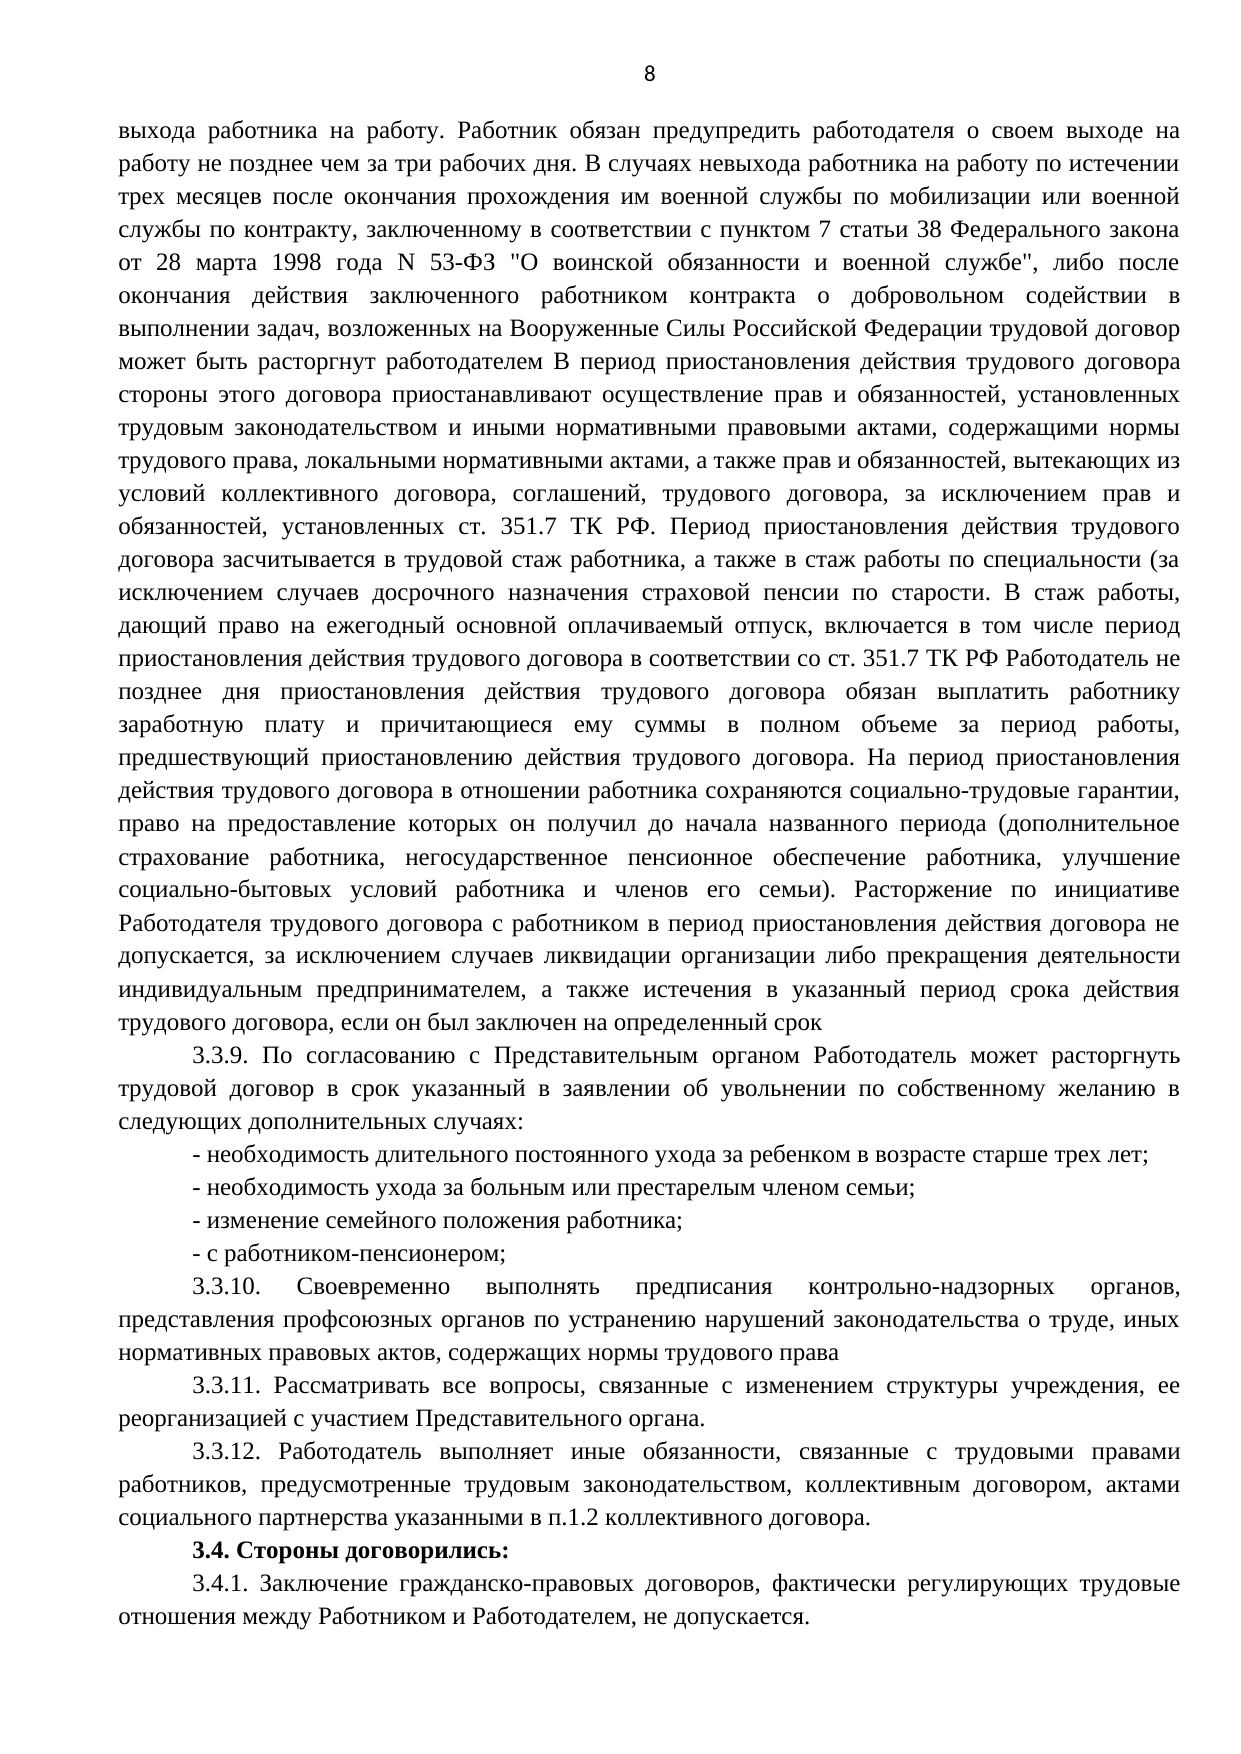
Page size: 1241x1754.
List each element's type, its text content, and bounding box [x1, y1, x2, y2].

text 3.4. Стороны договорились: [118, 1535, 1181, 1564]
text - необходимость ухода за больным или престарелым членом семьи; [118, 1172, 1181, 1201]
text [118, 115, 1181, 1035]
text 3.3.12. Работодатель выполняет иные обязанности, связанные с трудовыми правами работников, предусмотренные трудовым законодательством, коллективным договором, актами социального партнерства указанными в п.1.2 коллективного договора. [118, 1436, 1181, 1531]
text 3.3.11. Рассматривать все вопросы, связанные с изменением структуры учреждения, ее реорганизацией с участием Представительного органа. [118, 1370, 1181, 1432]
text - с работником-пенсионером; [118, 1238, 1181, 1267]
text - изменение семейного положения работника; [118, 1205, 1181, 1233]
text - необходимость длительного постоянного ухода за ребенком в возрасте старше трех лет; [118, 1139, 1181, 1167]
text 3.3.10. Своевременно выполнять предписания контрольно-надзорных органов, представления профсоюзных органов по устранению нарушений законодательства о труде, иных нормативных правовых актов, содержащих нормы трудового права [118, 1271, 1181, 1366]
text 3.4.1. Заключение гражданско-правовых договоров, фактически регулирующих трудовые отношения между Работником и Работодателем, не допускается. [118, 1568, 1181, 1630]
text 3.3.9. По согласованию с Представительным органом Работодатель может расторгнуть трудовой договор в срок указанный в заявлении об увольнении по собственному желанию в следующих дополнительных случаях: [118, 1040, 1181, 1134]
